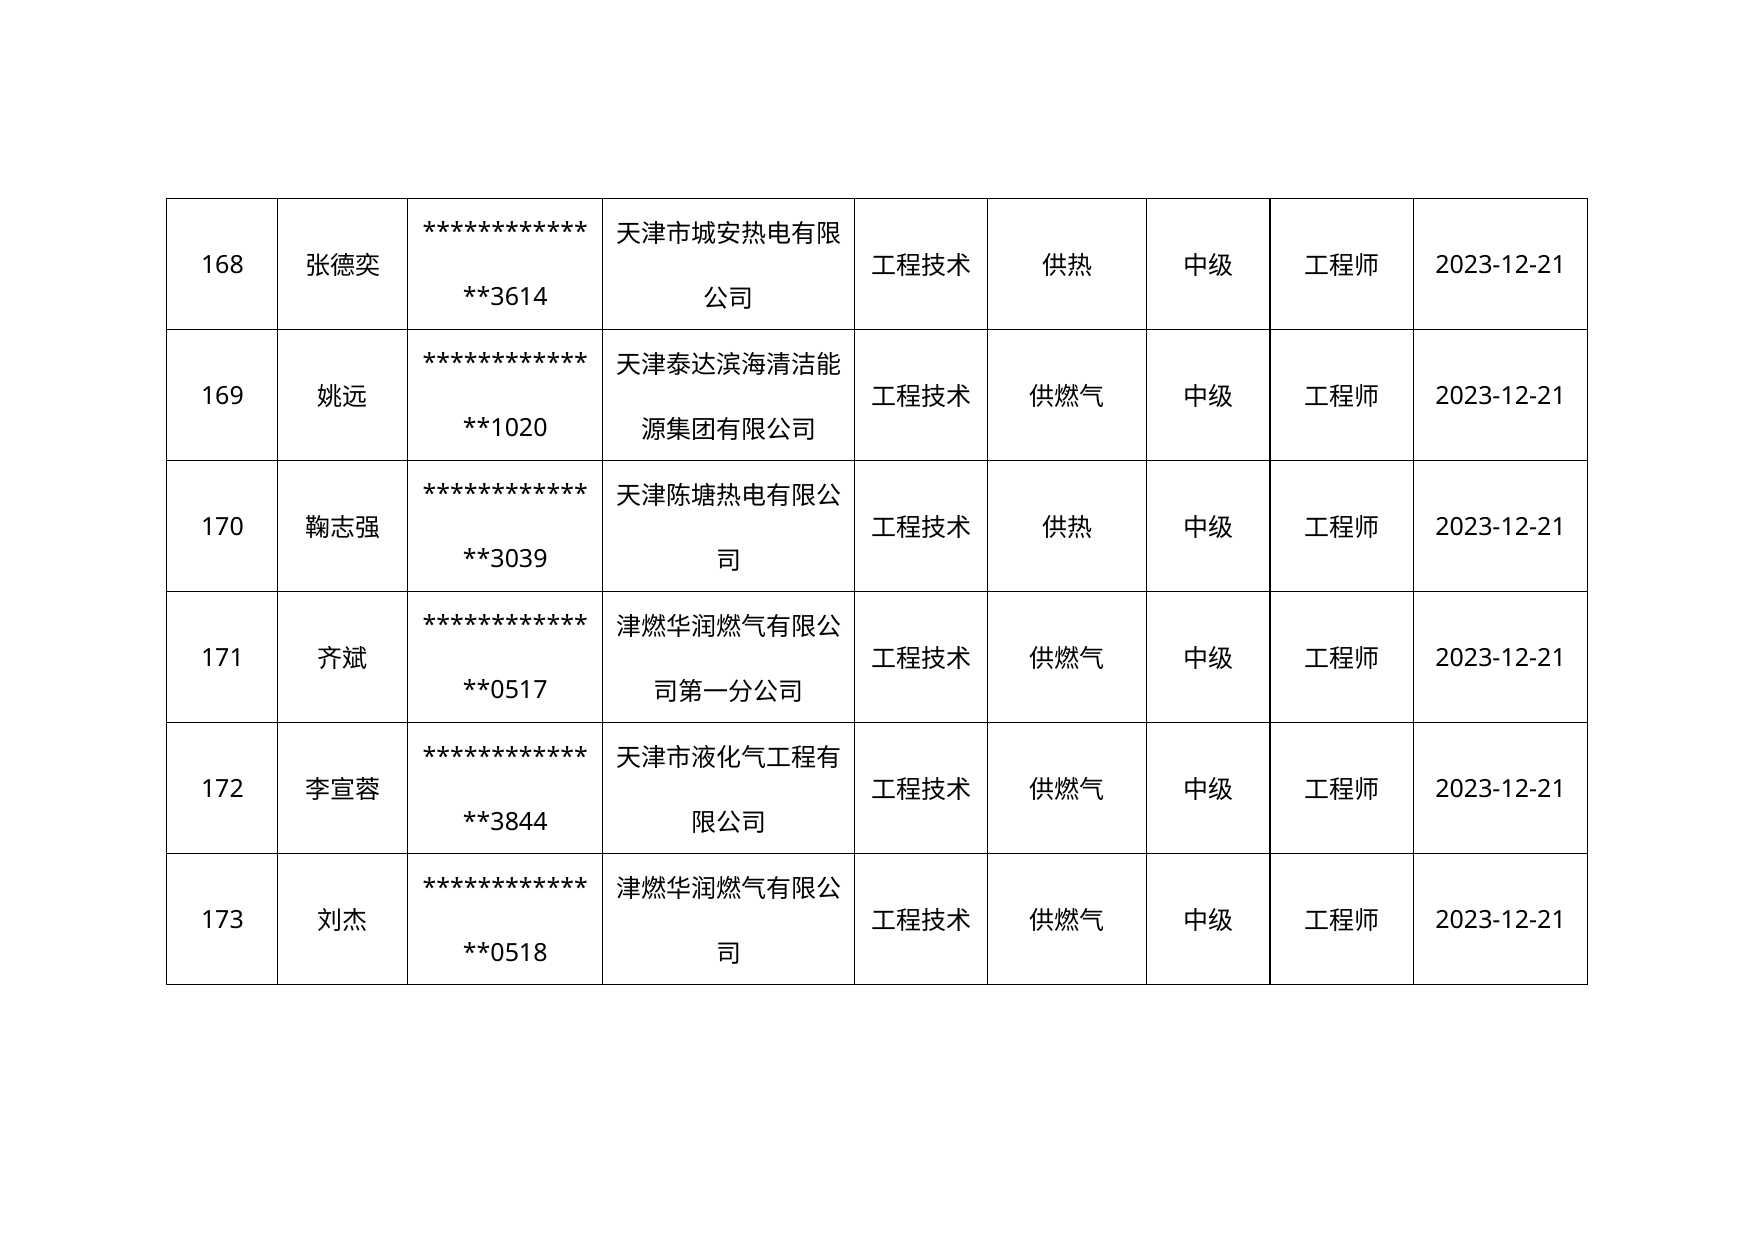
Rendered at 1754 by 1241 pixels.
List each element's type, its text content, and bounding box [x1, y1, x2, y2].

table_cell 李宣蓉 [278, 723, 407, 853]
table_cell 工程师 [1271, 330, 1413, 460]
table_cell 2023-12-21 [1414, 461, 1587, 591]
table_cell 2023-12-21 [1414, 592, 1587, 722]
table_cell 供燃气 [988, 723, 1146, 853]
table_cell 170 [167, 461, 277, 591]
table_cell 工程师 [1271, 854, 1413, 984]
table_cell 天津市城安热电有限公司 [603, 199, 854, 329]
table_cell 工程技术 [855, 723, 987, 853]
table_cell 鞠志强 [278, 461, 407, 591]
table_cell 工程师 [1271, 723, 1413, 853]
table_cell **************1020 [408, 330, 602, 460]
table_cell 供热 [988, 199, 1146, 329]
table_cell 工程师 [1271, 592, 1413, 722]
table_cell **************3844 [408, 723, 602, 853]
table_cell 172 [167, 723, 277, 853]
table_cell 工程师 [1271, 461, 1413, 591]
table_cell 天津陈塘热电有限公司 [603, 461, 854, 591]
table_cell 中级 [1147, 330, 1269, 460]
table_cell 2023-12-21 [1414, 723, 1587, 853]
table_cell **************0518 [408, 854, 602, 984]
table_cell 2023-12-21 [1414, 330, 1587, 460]
table_cell 天津市液化气工程有限公司 [603, 723, 854, 853]
table_cell 天津泰达滨海清洁能源集团有限公司 [603, 330, 854, 460]
table_cell 齐斌 [278, 592, 407, 722]
table_cell 供燃气 [988, 854, 1146, 984]
table_cell 中级 [1147, 854, 1269, 984]
table_cell 供燃气 [988, 330, 1146, 460]
table_cell 171 [167, 592, 277, 722]
table_cell **************3039 [408, 461, 602, 591]
table_cell 2023-12-21 [1414, 199, 1587, 329]
table_cell 工程技术 [855, 854, 987, 984]
table_cell **************0517 [408, 592, 602, 722]
table_cell 津燃华润燃气有限公司第一分公司 [603, 592, 854, 722]
table_cell 供燃气 [988, 592, 1146, 722]
table_cell 173 [167, 854, 277, 984]
table_cell 工程师 [1271, 199, 1413, 329]
table_cell 张德奕 [278, 199, 407, 329]
table_cell 中级 [1147, 461, 1269, 591]
table_cell 中级 [1147, 723, 1269, 853]
table_cell 2023-12-21 [1414, 854, 1587, 984]
table_cell 工程技术 [855, 461, 987, 591]
table_cell 姚远 [278, 330, 407, 460]
table_cell 津燃华润燃气有限公司 [603, 854, 854, 984]
table_cell 中级 [1147, 592, 1269, 722]
table_cell 工程技术 [855, 330, 987, 460]
table_cell 168 [167, 199, 277, 329]
table_cell 刘杰 [278, 854, 407, 984]
table_cell **************3614 [408, 199, 602, 329]
table_cell 工程技术 [855, 592, 987, 722]
table_cell 工程技术 [855, 199, 987, 329]
table_cell 中级 [1147, 199, 1269, 329]
table_cell 供热 [988, 461, 1146, 591]
table_cell 169 [167, 330, 277, 460]
